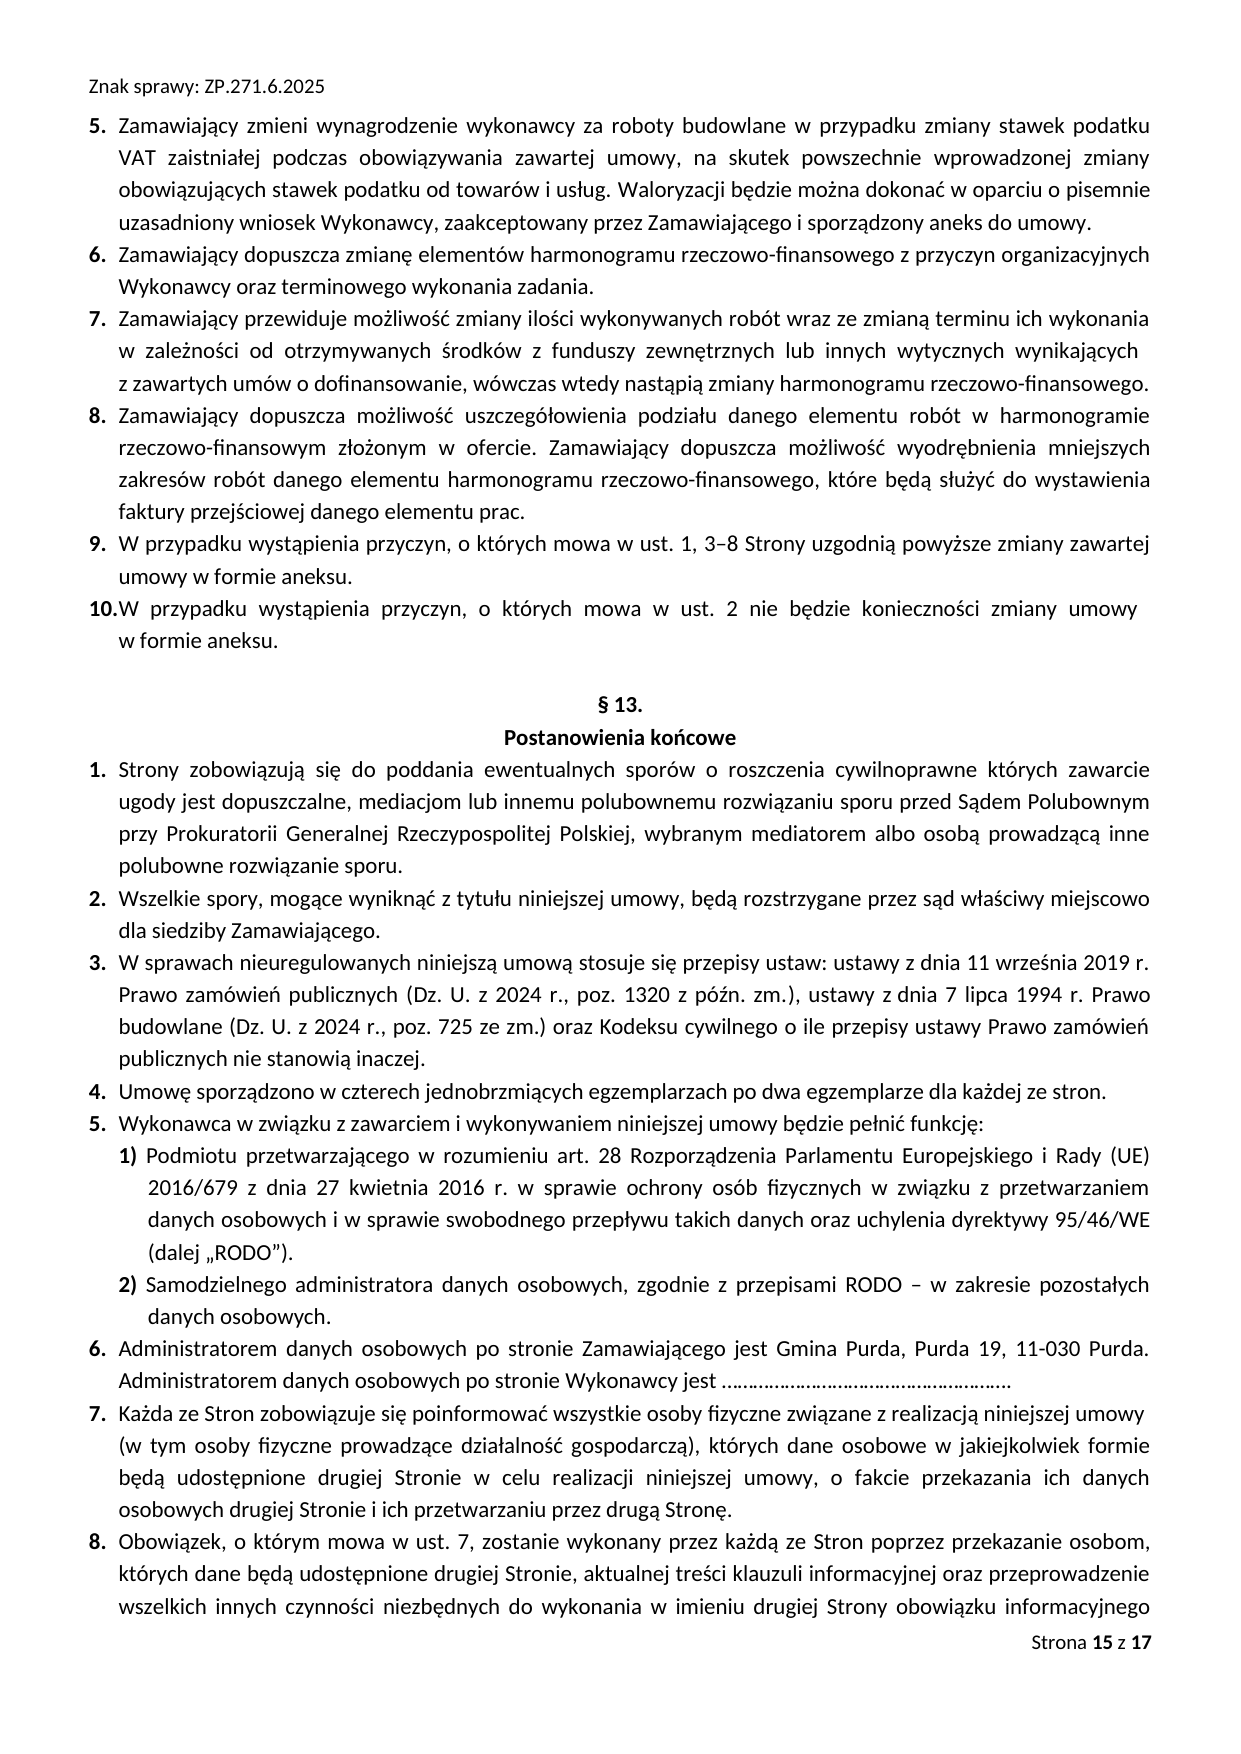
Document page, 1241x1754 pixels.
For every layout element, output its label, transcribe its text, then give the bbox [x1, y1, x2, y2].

list Wszelkie spory, mogące wyniknąć z tytułu niniejszej umowy, będą rozstrzygane przez sąd właściwy miejscowo dla siedziby Zamawiającego. [89, 884, 1152, 944]
text § 13. [89, 691, 1152, 718]
text 2) Samodzielnego administratora danych osobowych, zgodnie z przepisami RODO – w zakresie pozostałych danych osobowych. [118, 1270, 1152, 1330]
list W przypadku wystąpienia przyczyn, o których mowa w ust. 1, 3–8 Strony uzgodnią powyższe zmiany zawartej umowy w formie aneksu. [89, 529, 1152, 590]
list Zamawiający dopuszcza możliwość uszczegółowienia podziału danego elementu robót w harmonogramie rzeczowo-finansowym złożonym w ofercie. Zamawiający dopuszcza możliwość wyodrębnienia mniejszych zakresów robót danego elementu harmonogramu rzeczowo-finansowego, które będą służyć do wystawienia faktury przejściowej danego elementu prac. [89, 401, 1152, 525]
list W sprawach nieuregulowanych niniejszą umową stosuje się przepisy ustaw: ustawy z dnia 11 września 2019 r. Prawo zamówień publicznych (Dz. U. z 2024 r., poz. 1320 z późn. zm.), ustawy z dnia 7 lipca 1994 r. Prawo budowlane (Dz. U. z 2024 r., poz. 725 ze zm.) oraz Kodeksu cywilnego o ile przepisy ustawy Prawo zamówień publicznych nie stanowią inaczej. [89, 948, 1152, 1073]
list Każda ze Stron zobowiązuje się poinformować wszystkie osoby fizyczne związane z realizacją niniejszej umowy (w tym osoby fizyczne prowadzące działalność gospodarczą), których dane osobowe w jakiejkolwiek formie będą udostępnione drugiej Stronie w celu realizacji niniejszej umowy, o fakcie przekazania ich danych osobowych drugiej Stronie i ich przetwarzaniu przez drugą Stronę. [89, 1399, 1152, 1523]
list Wykonawca w związku z zawarciem i wykonywaniem niniejszej umowy będzie pełnić funkcję: [89, 1109, 1152, 1137]
text 1) Podmiotu przetwarzającego w rozumieniu art. 28 Rozporządzenia Parlamentu Europejskiego i Rady (UE) 2016/679 z dnia 27 kwietnia 2016 r. w sprawie ochrony osób fizycznych w związku z przetwarzaniem danych osobowych i w sprawie swobodnego przepływu takich danych oraz uchylenia dyrektywy 95/46/WE (dalej „RODO”). [118, 1141, 1152, 1266]
list Zamawiający zmieni wynagrodzenie wykonawcy za roboty budowlane w przypadku zmiany stawek podatku VAT zaistniałej podczas obowiązywania zawartej umowy, na skutek powszechnie wprowadzonej zmiany obowiązujących stawek podatku od towarów i usług. Waloryzacji będzie można dokonać w oparciu o pisemnie uzasadniony wniosek Wykonawcy, zaakceptowany przez Zamawiającego i sporządzony aneks do umowy. [89, 111, 1152, 236]
list Strony zobowiązują się do poddania ewentualnych sporów o roszczenia cywilnoprawne których zawarcie ugody jest dopuszczalne, mediacjom lub innemu polubownemu rozwiązaniu sporu przed Sądem Polubownym przy Prokuratorii Generalnej Rzeczypospolitej Polskiej, wybranym mediatorem albo osobą prowadzącą inne polubowne rozwiązanie sporu. [89, 755, 1152, 879]
text Postanowienia końcowe [89, 723, 1152, 751]
list Zamawiający dopuszcza zmianę elementów harmonogramu rzeczowo-finansowego z przyczyn organizacyjnych Wykonawcy oraz terminowego wykonania zadania. [89, 240, 1152, 300]
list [89, 1527, 1152, 1620]
list W przypadku wystąpienia przyczyn, o których mowa w ust. 2 nie będzie konieczności zmiany umowy w formie aneksu. [89, 594, 1152, 654]
list Zamawiający przewiduje możliwość zmiany ilości wykonywanych robót wraz ze zmianą terminu ich wykonania w zależności od otrzymywanych środków z funduszy zewnętrznych lub innych wytycznych wynikających z zawartych umów o dofinansowanie, wówczas wtedy nastąpią zmiany harmonogramu rzeczowo-finansowego. [89, 304, 1152, 397]
list Administratorem danych osobowych po stronie Zamawiającego jest Gmina Purda, Purda 19, 11-030 Purda. Administratorem danych osobowych po stronie Wykonawcy jest ………………………………………………. [89, 1334, 1152, 1394]
list Umowę sporządzono w czterech jednobrzmiących egzemplarzach po dwa egzemplarze dla każdej ze stron. [89, 1077, 1152, 1105]
